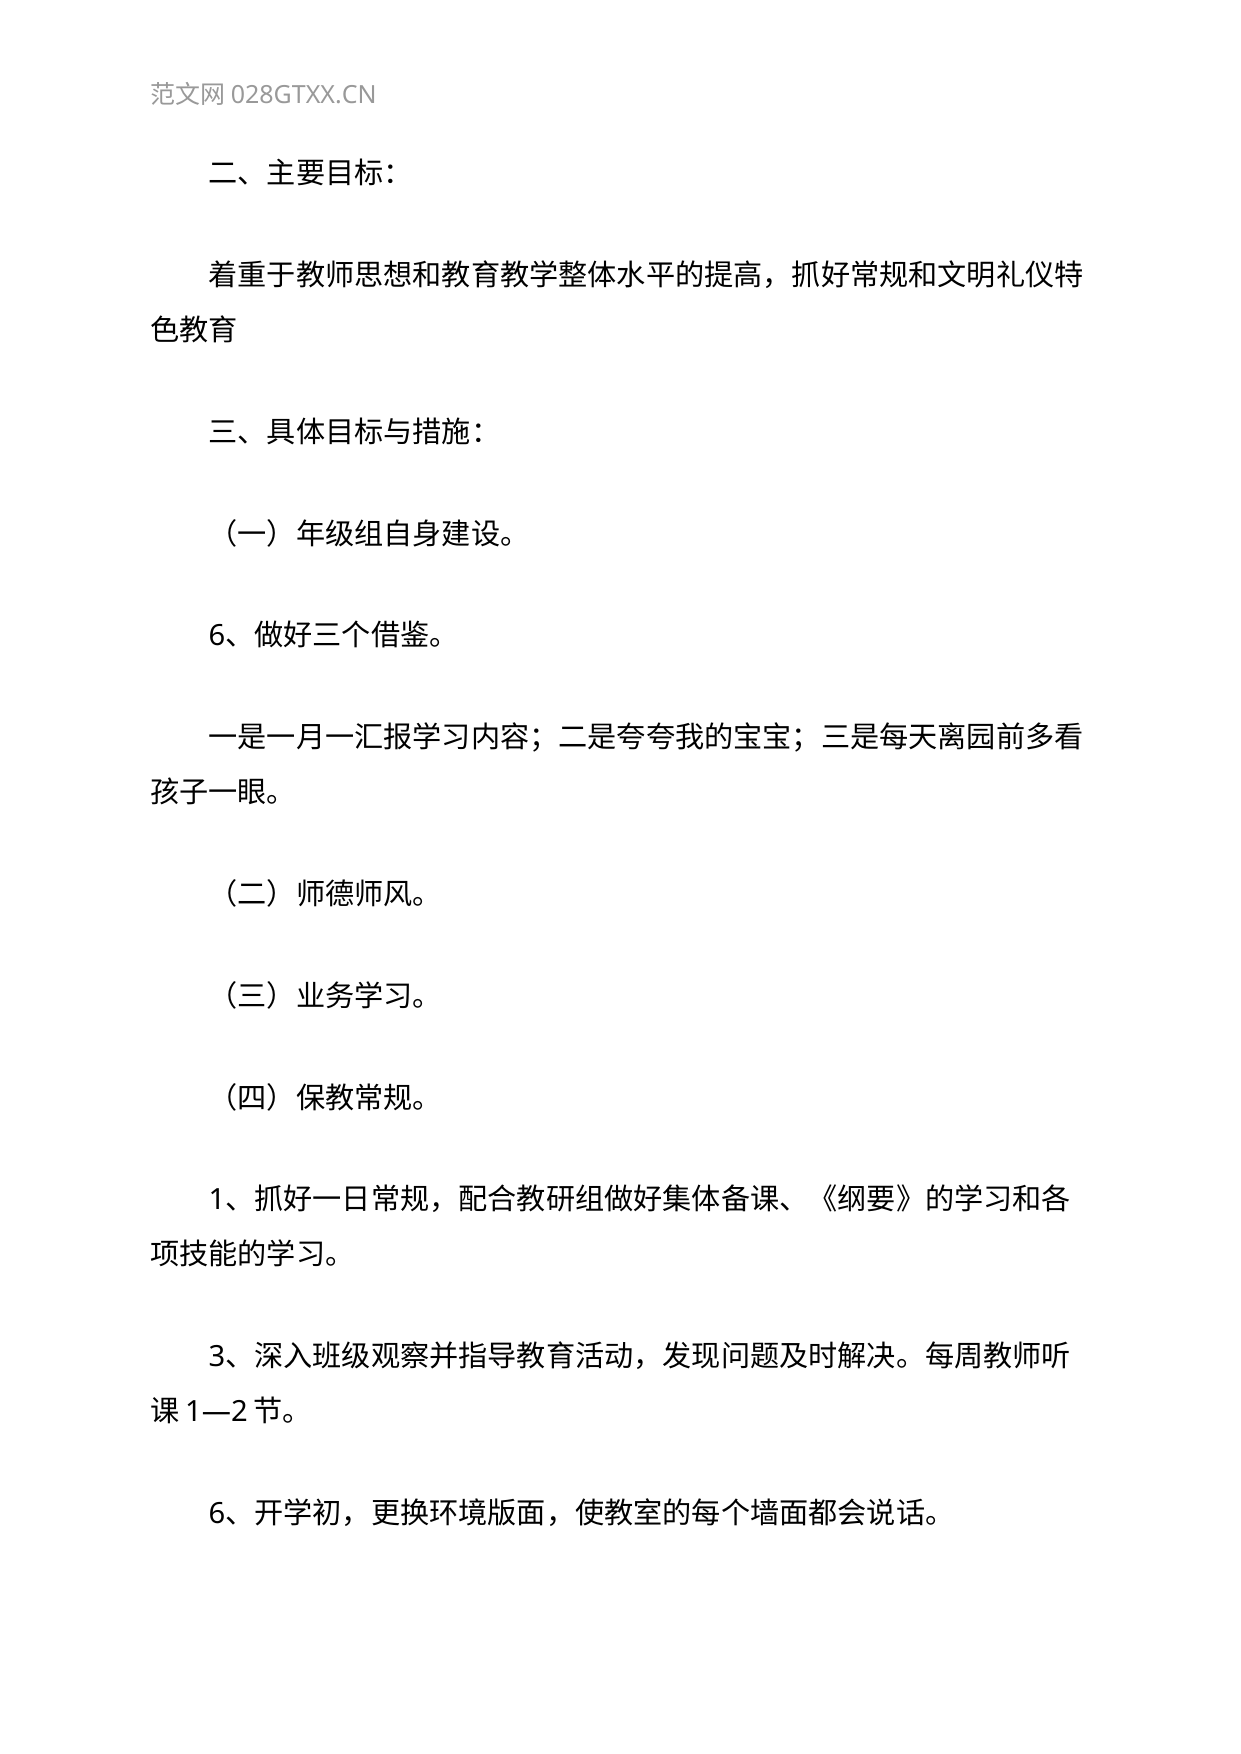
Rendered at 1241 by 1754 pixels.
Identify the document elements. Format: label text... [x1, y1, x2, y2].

text （二）师德师风。 [150, 871, 1090, 913]
text （四）保教常规。 [150, 1074, 1090, 1116]
text 二、主要目标： [150, 150, 1090, 192]
text 着重于教师思想和教育教学整体水平的提高，抓好常规和文明礼仪特色教育 [150, 252, 1090, 349]
text （一）年级组自身建设。 [150, 510, 1090, 552]
text （三）业务学习。 [150, 972, 1090, 1015]
text 1、抓好一日常规，配合教研组做好集体备课、《纲要》的学习和各项技能的学习。 [150, 1176, 1090, 1273]
text 一是一月一汇报学习内容；二是夸夸我的宝宝；三是每天离园前多看孩子一眼。 [150, 714, 1090, 811]
text 6、做好三个借鉴。 [150, 612, 1090, 654]
text 3、深入班级观察并指导教育活动，发现问题及时解决。每周教师听课1—2节。 [150, 1333, 1090, 1430]
text 6、开学初，更换环境版面，使教室的每个墙面都会说话。 [150, 1490, 1090, 1532]
text 三、具体目标与措施： [150, 408, 1090, 451]
